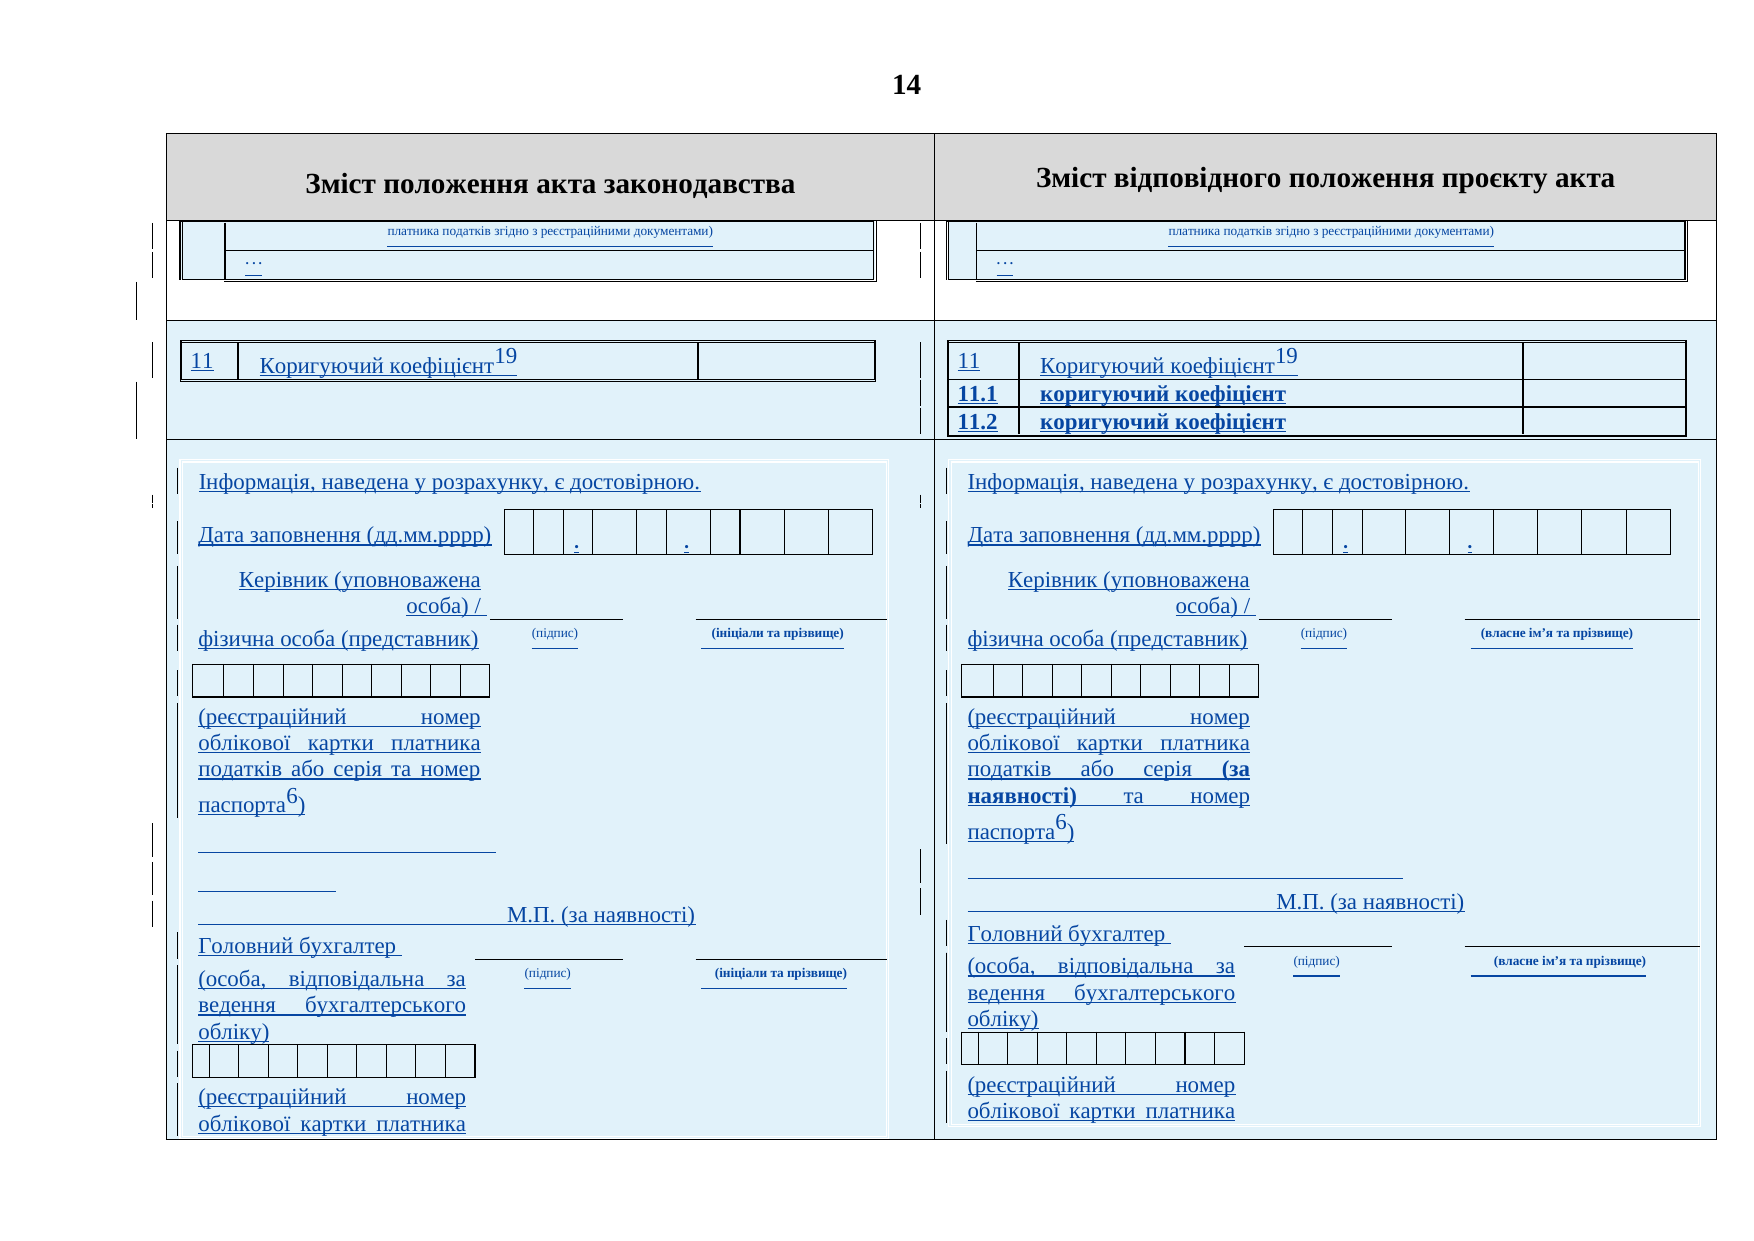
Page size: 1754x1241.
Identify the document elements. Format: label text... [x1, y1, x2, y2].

table_header Зміст відповідного положення проєкту акта [935, 134, 1716, 220]
table_cell [935, 221, 1716, 320]
table_cell [167, 221, 934, 320]
table_header Зміст положення акта законодавства [167, 134, 934, 220]
